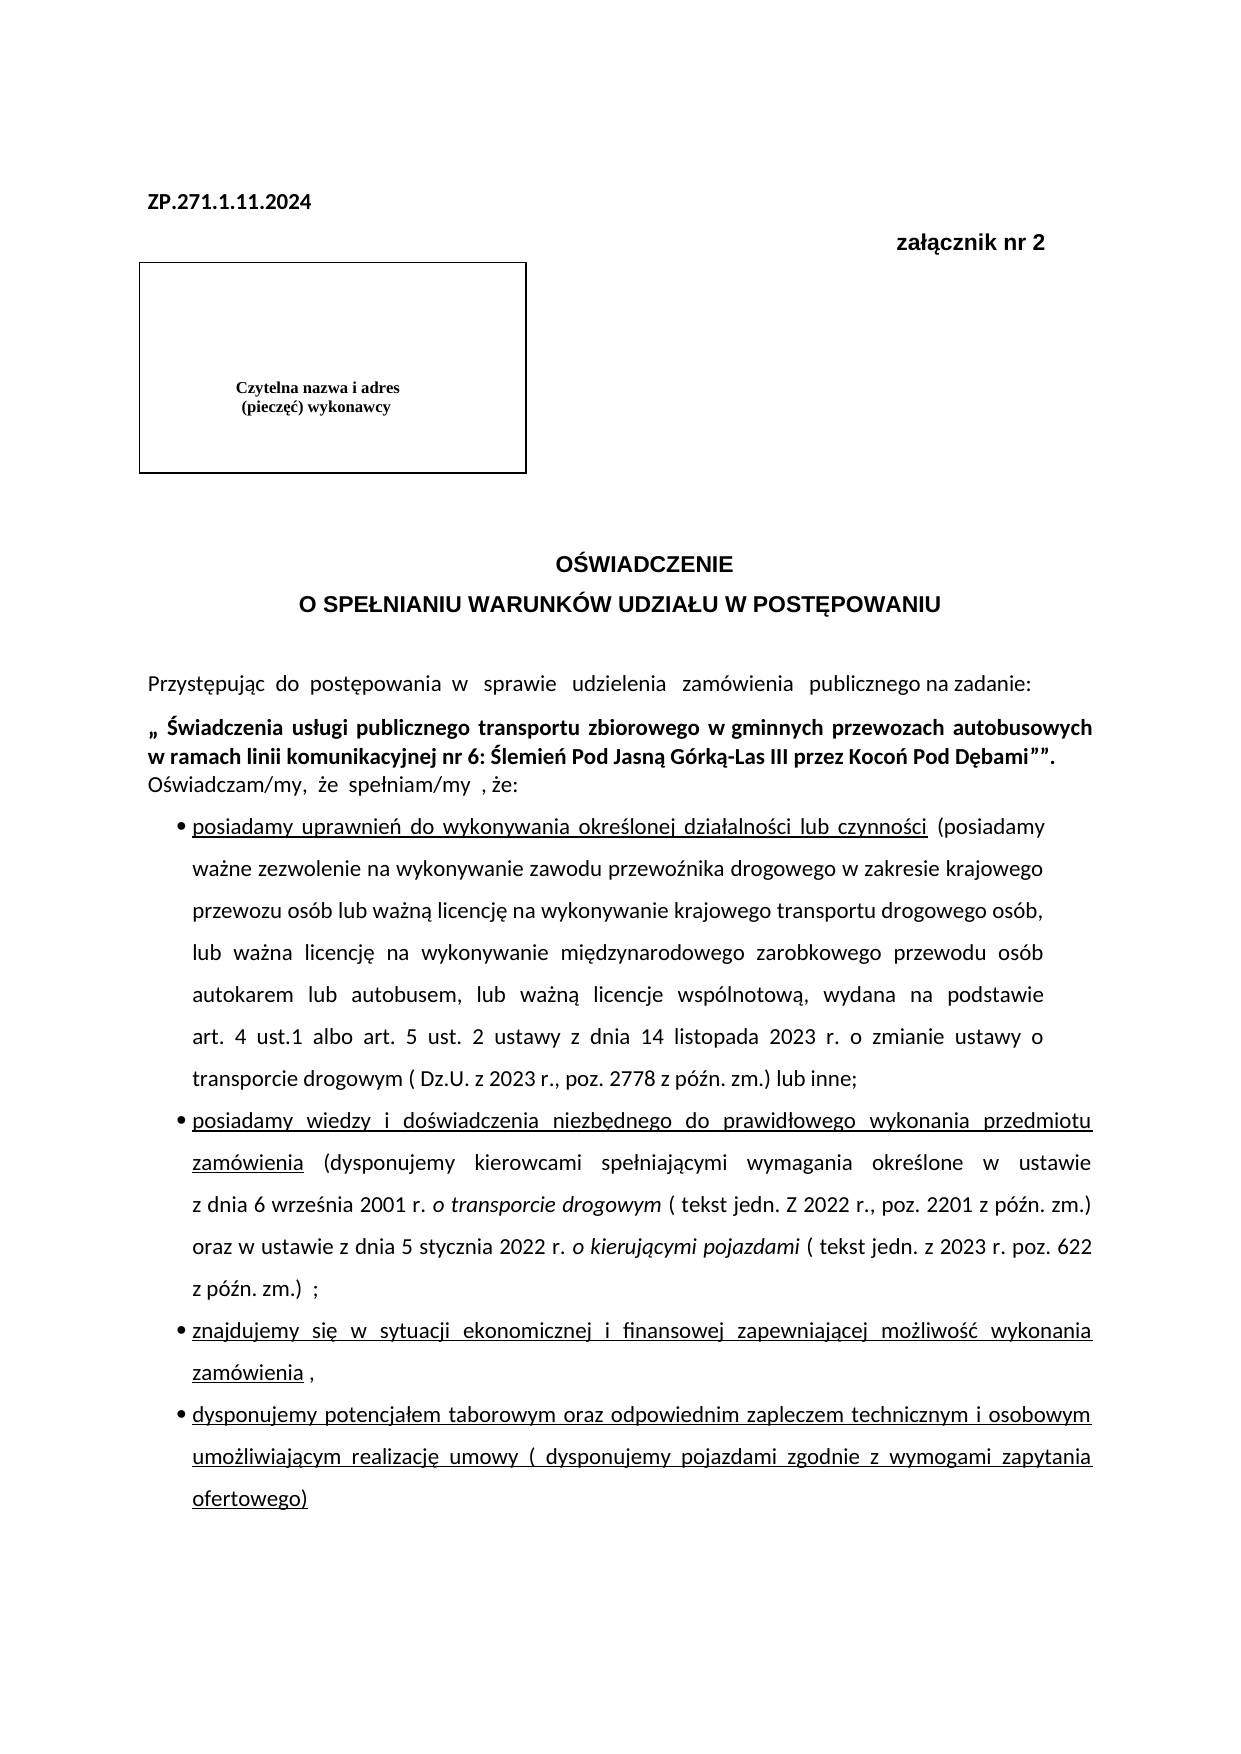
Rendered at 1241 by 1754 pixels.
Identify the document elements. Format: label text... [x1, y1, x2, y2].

text załącznik nr 2 [148, 229, 1045, 255]
text O SPEŁNIANIU WARUNKÓW UDZIAŁU W POSTĘPOWANIU [148, 591, 1093, 617]
text „ Świadczenia usługi publicznego transportu zbiorowego w gminnych przewozach autobusowych w ramach linii komunikacyjnej nr 6: Ślemień Pod Jasną Górką-Las III przez Kocoń Pod Dębami””. [148, 712, 1093, 770]
list posiadamy uprawnień do wykonywania określonej działalności lub czynności (posiadamy ważne zezwolenie na wykonywanie zawodu przewoźnika drogowego w zakresie krajowego przewozu osób lub ważną licencję na wykonywanie krajowego transportu drogowego osób, lub ważna licencję na wykonywanie międzynarodowego zarobkowego przewodu osób autokarem lub autobusem, lub ważną licencje wspólnotową, wydana na podstawie art. 4 ust.1 albo art. 5 ust. 2 ustawy z dnia 14 listopada 2023 r. o zmianie ustawy o transporcie drogowym ( Dz.U. z 2023 r., poz. 2778 z późn. zm.) lub inne; [177, 812, 1045, 1092]
list znajdujemy się w sytuacji ekonomicznej i finansowej zapewniającej możliwość wykonania zamówienia , [177, 1316, 1093, 1386]
text Oświadczam/my, że spełniam/my , że: [148, 770, 1092, 798]
text Przystępując do postępowania w sprawie udzielenia zamówienia publicznego na zadanie: [148, 669, 1092, 698]
text OŚWIADCZENIE [221, 551, 994, 577]
list posiadamy wiedzy i doświadczenia niezbędnego do prawidłowego wykonania przedmiotu zamówienia (dysponujemy kierowcami spełniającymi wymagania określone w ustawie z dnia 6 września 2001 r. o transporcie drogowym ( tekst jedn. Z 2022 r., poz. 2201 z późn. zm.) oraz w ustawie z dnia 5 stycznia 2022 r. o kierującymi pojazdami ( tekst jedn. z 2023 r. poz. 622 z późn. zm.) ; [177, 1106, 1093, 1302]
list dysponujemy potencjałem taborowym oraz odpowiednim zapleczem technicznym i osobowym umożliwiającym realizację umowy ( dysponujemy pojazdami zgodnie z wymogami zapytania ofertowego) [177, 1400, 1093, 1512]
text ZP.271.1.11.2024 [148, 187, 1093, 215]
